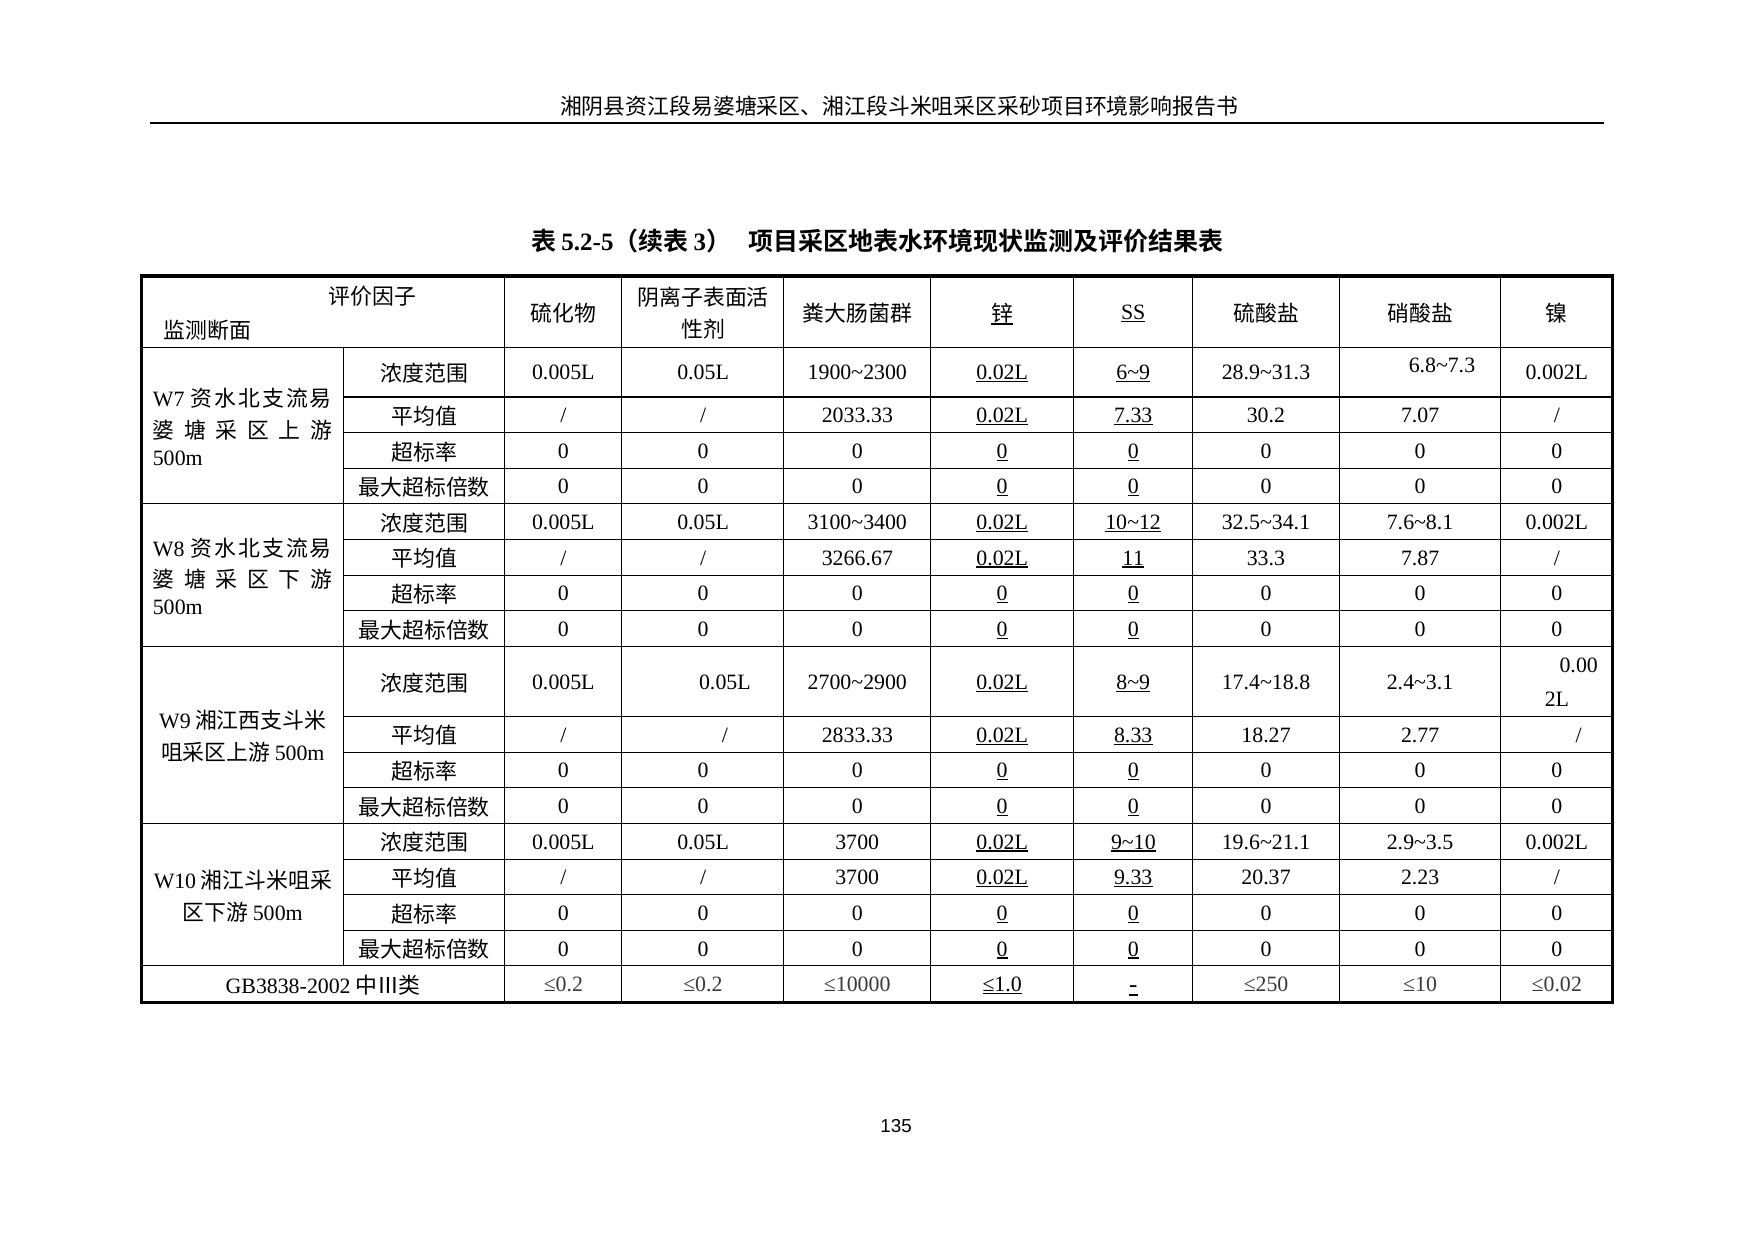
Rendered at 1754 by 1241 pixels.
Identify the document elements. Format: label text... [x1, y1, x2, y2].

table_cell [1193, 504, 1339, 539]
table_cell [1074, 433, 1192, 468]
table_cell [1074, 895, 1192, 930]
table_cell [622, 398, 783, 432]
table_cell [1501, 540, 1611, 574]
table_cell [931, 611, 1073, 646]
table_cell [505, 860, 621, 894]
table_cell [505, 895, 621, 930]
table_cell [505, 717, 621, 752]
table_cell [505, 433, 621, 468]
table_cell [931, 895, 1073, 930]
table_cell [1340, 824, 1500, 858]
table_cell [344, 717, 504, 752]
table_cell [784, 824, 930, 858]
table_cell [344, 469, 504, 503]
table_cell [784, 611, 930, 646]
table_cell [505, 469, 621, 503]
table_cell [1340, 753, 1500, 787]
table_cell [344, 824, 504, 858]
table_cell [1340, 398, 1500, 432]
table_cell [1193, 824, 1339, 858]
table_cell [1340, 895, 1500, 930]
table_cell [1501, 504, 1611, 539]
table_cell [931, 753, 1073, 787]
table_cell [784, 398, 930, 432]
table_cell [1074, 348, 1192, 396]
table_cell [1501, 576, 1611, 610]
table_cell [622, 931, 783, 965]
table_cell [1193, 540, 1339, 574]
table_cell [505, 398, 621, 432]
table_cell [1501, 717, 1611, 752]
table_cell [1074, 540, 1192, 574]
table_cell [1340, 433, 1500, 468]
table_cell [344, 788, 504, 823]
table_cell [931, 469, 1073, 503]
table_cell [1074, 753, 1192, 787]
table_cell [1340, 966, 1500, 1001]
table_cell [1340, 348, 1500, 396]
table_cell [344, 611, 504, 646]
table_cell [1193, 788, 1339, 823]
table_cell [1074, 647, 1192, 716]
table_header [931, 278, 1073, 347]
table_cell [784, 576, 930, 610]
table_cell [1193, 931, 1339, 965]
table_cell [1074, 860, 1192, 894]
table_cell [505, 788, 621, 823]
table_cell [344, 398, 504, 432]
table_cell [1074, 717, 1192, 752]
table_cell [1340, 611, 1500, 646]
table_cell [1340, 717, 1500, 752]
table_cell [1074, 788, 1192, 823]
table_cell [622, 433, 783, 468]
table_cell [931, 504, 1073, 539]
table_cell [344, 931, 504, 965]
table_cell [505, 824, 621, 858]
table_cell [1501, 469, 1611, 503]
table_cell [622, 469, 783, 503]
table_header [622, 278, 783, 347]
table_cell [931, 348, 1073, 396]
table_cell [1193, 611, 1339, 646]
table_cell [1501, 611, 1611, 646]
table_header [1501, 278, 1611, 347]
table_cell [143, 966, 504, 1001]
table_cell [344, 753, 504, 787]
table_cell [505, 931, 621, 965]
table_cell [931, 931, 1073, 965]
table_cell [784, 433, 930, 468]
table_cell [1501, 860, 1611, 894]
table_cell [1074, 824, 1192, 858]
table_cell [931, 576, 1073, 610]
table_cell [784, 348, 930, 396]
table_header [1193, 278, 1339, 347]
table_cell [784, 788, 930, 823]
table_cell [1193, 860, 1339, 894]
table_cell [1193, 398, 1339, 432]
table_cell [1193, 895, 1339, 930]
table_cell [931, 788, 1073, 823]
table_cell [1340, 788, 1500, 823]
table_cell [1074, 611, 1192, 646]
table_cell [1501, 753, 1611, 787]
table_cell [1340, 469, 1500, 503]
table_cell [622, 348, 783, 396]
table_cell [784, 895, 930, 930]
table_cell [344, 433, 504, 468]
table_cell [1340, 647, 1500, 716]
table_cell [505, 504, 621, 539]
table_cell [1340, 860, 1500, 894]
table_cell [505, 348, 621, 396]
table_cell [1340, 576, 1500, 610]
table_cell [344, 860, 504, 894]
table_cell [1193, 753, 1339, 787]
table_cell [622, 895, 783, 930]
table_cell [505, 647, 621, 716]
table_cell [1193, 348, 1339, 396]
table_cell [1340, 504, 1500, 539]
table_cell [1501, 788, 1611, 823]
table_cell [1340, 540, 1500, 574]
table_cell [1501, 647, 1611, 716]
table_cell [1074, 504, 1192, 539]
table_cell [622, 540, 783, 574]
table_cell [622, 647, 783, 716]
text 表5.2-5（续表3） 项目采区地表水环境现状监测及评价结果表 [150, 205, 1604, 274]
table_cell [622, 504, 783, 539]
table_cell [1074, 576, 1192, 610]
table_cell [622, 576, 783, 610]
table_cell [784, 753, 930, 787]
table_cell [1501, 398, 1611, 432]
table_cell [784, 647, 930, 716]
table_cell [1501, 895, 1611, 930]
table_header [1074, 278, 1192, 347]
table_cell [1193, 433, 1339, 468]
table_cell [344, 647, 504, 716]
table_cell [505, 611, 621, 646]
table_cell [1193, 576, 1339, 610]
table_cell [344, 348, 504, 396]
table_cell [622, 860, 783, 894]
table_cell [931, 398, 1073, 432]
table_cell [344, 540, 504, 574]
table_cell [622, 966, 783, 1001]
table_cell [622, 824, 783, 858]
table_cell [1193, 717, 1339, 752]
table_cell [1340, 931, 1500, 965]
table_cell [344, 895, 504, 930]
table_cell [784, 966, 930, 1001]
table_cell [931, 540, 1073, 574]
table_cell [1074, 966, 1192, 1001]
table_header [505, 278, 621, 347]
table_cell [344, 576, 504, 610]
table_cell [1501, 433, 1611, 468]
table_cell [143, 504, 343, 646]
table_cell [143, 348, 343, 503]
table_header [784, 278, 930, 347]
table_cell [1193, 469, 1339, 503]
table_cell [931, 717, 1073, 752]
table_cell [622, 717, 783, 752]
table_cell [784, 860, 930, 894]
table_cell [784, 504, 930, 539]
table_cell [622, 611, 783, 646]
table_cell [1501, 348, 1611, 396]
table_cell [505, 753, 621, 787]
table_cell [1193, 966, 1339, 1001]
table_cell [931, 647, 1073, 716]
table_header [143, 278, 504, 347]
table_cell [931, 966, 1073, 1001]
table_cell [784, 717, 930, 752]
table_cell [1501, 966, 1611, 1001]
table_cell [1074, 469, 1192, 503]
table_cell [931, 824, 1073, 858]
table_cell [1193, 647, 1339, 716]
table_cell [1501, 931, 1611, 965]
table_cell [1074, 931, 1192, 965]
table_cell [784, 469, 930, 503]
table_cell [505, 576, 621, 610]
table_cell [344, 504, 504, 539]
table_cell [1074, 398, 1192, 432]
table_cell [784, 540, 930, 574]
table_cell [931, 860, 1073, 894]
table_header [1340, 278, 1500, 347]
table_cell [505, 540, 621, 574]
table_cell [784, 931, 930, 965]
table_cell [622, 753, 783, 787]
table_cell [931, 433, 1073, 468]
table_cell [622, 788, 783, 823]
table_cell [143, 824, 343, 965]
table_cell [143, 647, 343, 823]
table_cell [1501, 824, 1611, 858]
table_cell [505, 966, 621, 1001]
